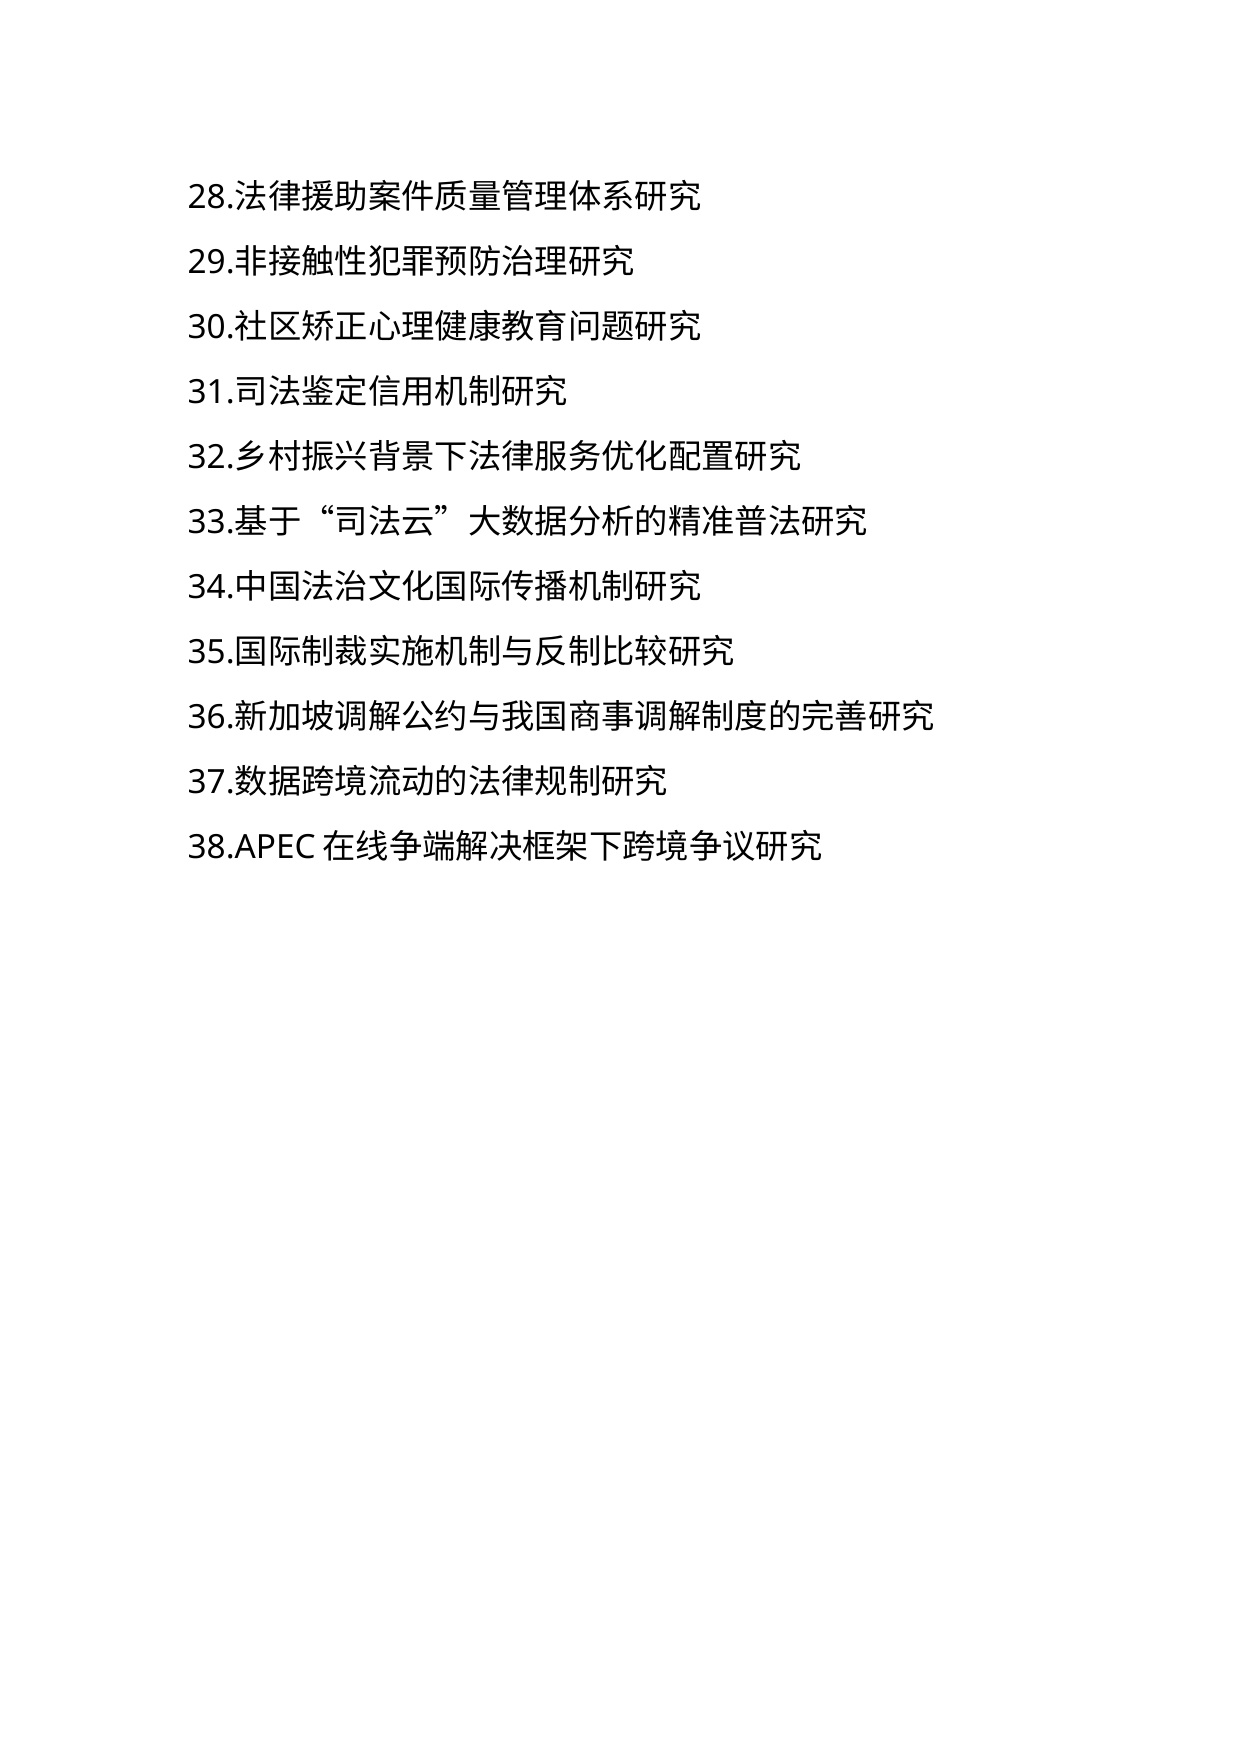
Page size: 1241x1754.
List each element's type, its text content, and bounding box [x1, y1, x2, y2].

text 32.乡村振兴背景下法律服务优化配置研究 [187, 422, 1053, 487]
text 33.基于“司法云”大数据分析的精准普法研究 [187, 487, 1053, 552]
text 31.司法鉴定信用机制研究 [187, 357, 1053, 422]
text 37.数据跨境流动的法律规制研究 [187, 747, 1053, 812]
text 36.新加坡调解公约与我国商事调解制度的完善研究 [187, 682, 1053, 747]
text 34.中国法治文化国际传播机制研究 [187, 552, 1053, 617]
text 30.社区矫正心理健康教育问题研究 [187, 292, 1053, 357]
text 38.APEC在线争端解决框架下跨境争议研究 [187, 812, 1053, 877]
text 28.法律援助案件质量管理体系研究 [187, 162, 1053, 227]
text 35.国际制裁实施机制与反制比较研究 [187, 617, 1053, 682]
text 29.非接触性犯罪预防治理研究 [187, 227, 1053, 292]
